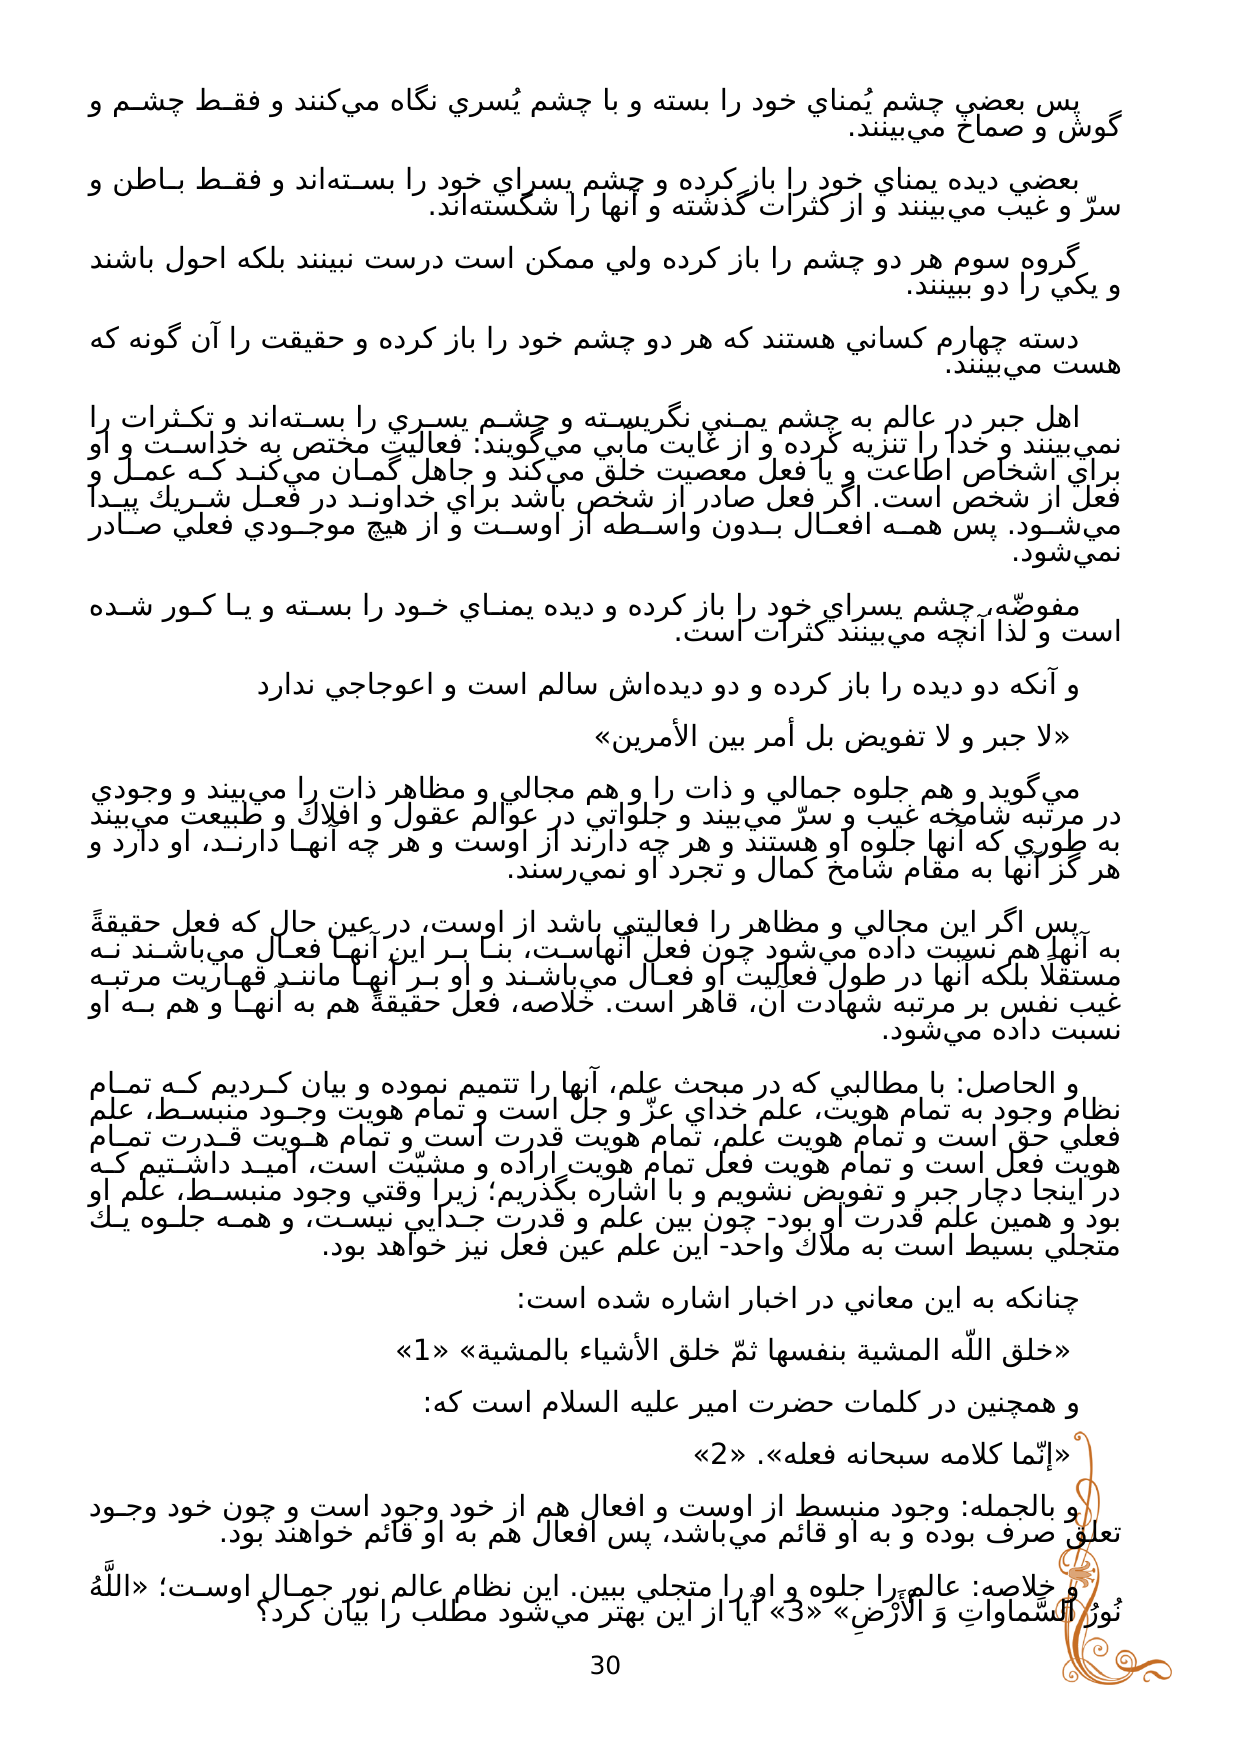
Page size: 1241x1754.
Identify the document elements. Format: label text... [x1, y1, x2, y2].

text ‌دسته چهارم كساني هستند كه هر دو چشم خود را باز كرده و حقيقت را آن گونه كه هست مي‌بينند. [89, 326, 1122, 381]
text ‌مفوضّه، چشم يسراي خود را باز كرده و ديده يمناي خود را بسته و يا كور شده است و لذا آنچه مي‌بينند كثرات است. [89, 594, 1122, 648]
text ‌نعم، قد فسّر الأمر بين الأمرين بتفسيرات اخر وقد تعرّضنا لتلك التفسيرات في ضمن رسالة مستقلّة، وناقشناها بصورة موسعة. كما تعرّضنا لنظريّة الفلاسفة فيها بكافّة اسسها التي تقوم نظريّتهم علي تلك الاسس ونقدها بشكل موسع. [1054, 1431, 1172, 1685]
text ‌پس بعضي چشم يُمناي خود را بسته و با چشم يُسري نگاه مي‌كنند و فقط چشم و گوش و صماخ مي‌بينند. [89, 89, 1122, 143]
text ‌چنانكه به اين معاني در اخبار اشاره شده است: [89, 1287, 1122, 1314]
text ‌ «خلق اللّه المشية بنفسها ثمّ خلق الأشياء بالمشية» «1» [772, 1339, 1029, 1366]
text ‌مي‌گويد و هم جلوه جمالي و ذات را و هم مجالي و مظاهر ذات را مي‌بيند و وجودي در مرتبه شامخه غيب و سرّ مي‌بيند و جلواتي در عوالم عقول و افلاك و طبيعت مي‌بيند به طوري كه آنها جلوه او هستند و هر چه دارند از اوست و هر چه آنها دارند، او دارد و هر گز آنها به مقام شامخ كمال و تجرد او نمي‌رسند. [89, 777, 1122, 886]
text ‌و آنكه دو ديده را باز كرده و دو ديده‌اش سالم است و اعوجاجي ندارد [807, 673, 1122, 700]
text ‌ «إنّما كلامه سبحانه فعله». «2» [89, 1443, 1122, 1470]
text ‌و همچنين در كلمات حضرت امير عليه السلام است كه: [89, 1391, 1122, 1418]
text ‌و آنكه دو ديده را باز كرده و دو ديده‌اش سالم است و اعوجاجي ندارد [542, 673, 826, 700]
text ‌ «خلق اللّه المشية بنفسها ثمّ خلق الأشياء بالمشية» «1» [89, 1339, 697, 1366]
text ‌گروه سوم هر دو چشم را باز كرده ولي ممكن است درست نبينند بلكه احول باشند و يكي را دو ببينند. [89, 247, 1122, 301]
text ‌ «لا جبر و لا تفويض بل أمر بين الأمرين» [89, 725, 1122, 752]
text ‌و بالجمله: وجود منبسط از اوست و افعال هم از خود وجود است و چون خود وجود تعلق صرف بوده و به او قائم مي‌باشد، پس افعال هم به او قائم خواهند بود. [89, 1495, 1122, 1549]
text ‌و الحاصل: با مطالبي كه در مبحث علم، آنها را تتميم نموده و بيان كرديم كه تمام نظام وجود به تمام هويت، علم خداي عزّ و جلّ است و تمام هويت وجود منبسط، علم فعلي حق است و تمام هويت علم، تمام هويت قدرت است و تمام هويت قدرت تمام هويت فعل است و تمام هويت فعل تمام هويت اراده و مشيّت است، اميد داشتيم كه در اينجا دچار جبر و تفويض نشويم و با اشاره بگذريم؛ زيرا وقتي وجود منبسط، علم او بود و همين علم قدرت او بود- چون بين علم و قدرت جدايي نيست، و همه جلوه يك متجلي بسيط است به ملاك واحد- اين علم عين فعل نيز خواهد بود. [89, 1072, 1122, 1262]
text ‌و آنكه دو ديده را باز كرده و دو ديده‌اش سالم است و اعوجاجي ندارد [89, 673, 560, 700]
text ‌و خلاصه: عالم را جلوه و او را متجلي ببين. اين نظام عالم نور جمال اوست؛ «اللَّهُ نُورُ السَّماواتِ وَ الْأَرْضِ» «3» آيا از اين بهتر مي‌شود مطلب را بيان كرد؟ [89, 1574, 1122, 1629]
text ‌بعضي ديده يمناي خود را باز كرده و چشم يسراي خود را بسته‌اند و فقط باطن و سرّ و غيب مي‌بينند و از كثرات گذشته و آنها را شكسته‌اند. [89, 168, 1122, 222]
text ‌اهل جبر در عالم به چشم يمني نگريسته و چشم يسري را بسته‌اند و تكثرات را نمي‌بينند و خدا را تنزيه كرده و از غايت مآبي مي‌گويند: فعاليت مختص به خداست و او براي اشخاص اطاعت و يا فعل معصيت خلق مي‌كند و جاهل گمان مي‌كند كه عمل و فعل از شخص است. اگر فعل صادر از شخص باشد براي خداوند در فعل شريك پيدا مي‌شود. پس همه افعال بدون واسطه از اوست و از هيچ موجودي فعلي صادر نمي‌شود. [89, 406, 1122, 569]
text ‌پس اگر اين مجالي و مظاهر را فعاليتي باشد از اوست، در عين حال كه فعل حقيقةً به آنها هم نسبت داده مي‌شود چون فعل آنهاست، بنا بر اين آنها فعال مي‌باشند نه مستقلًا بلكه آنها در طول فعاليت او فعال مي‌باشند و او بر آنها مانند قهاريت مرتبه غيب نفس بر مرتبه شهادت آن، قاهر است. خلاصه، فعل حقيقةً هم به آنها و هم به او نسبت داده مي‌شود. [89, 911, 1122, 1047]
